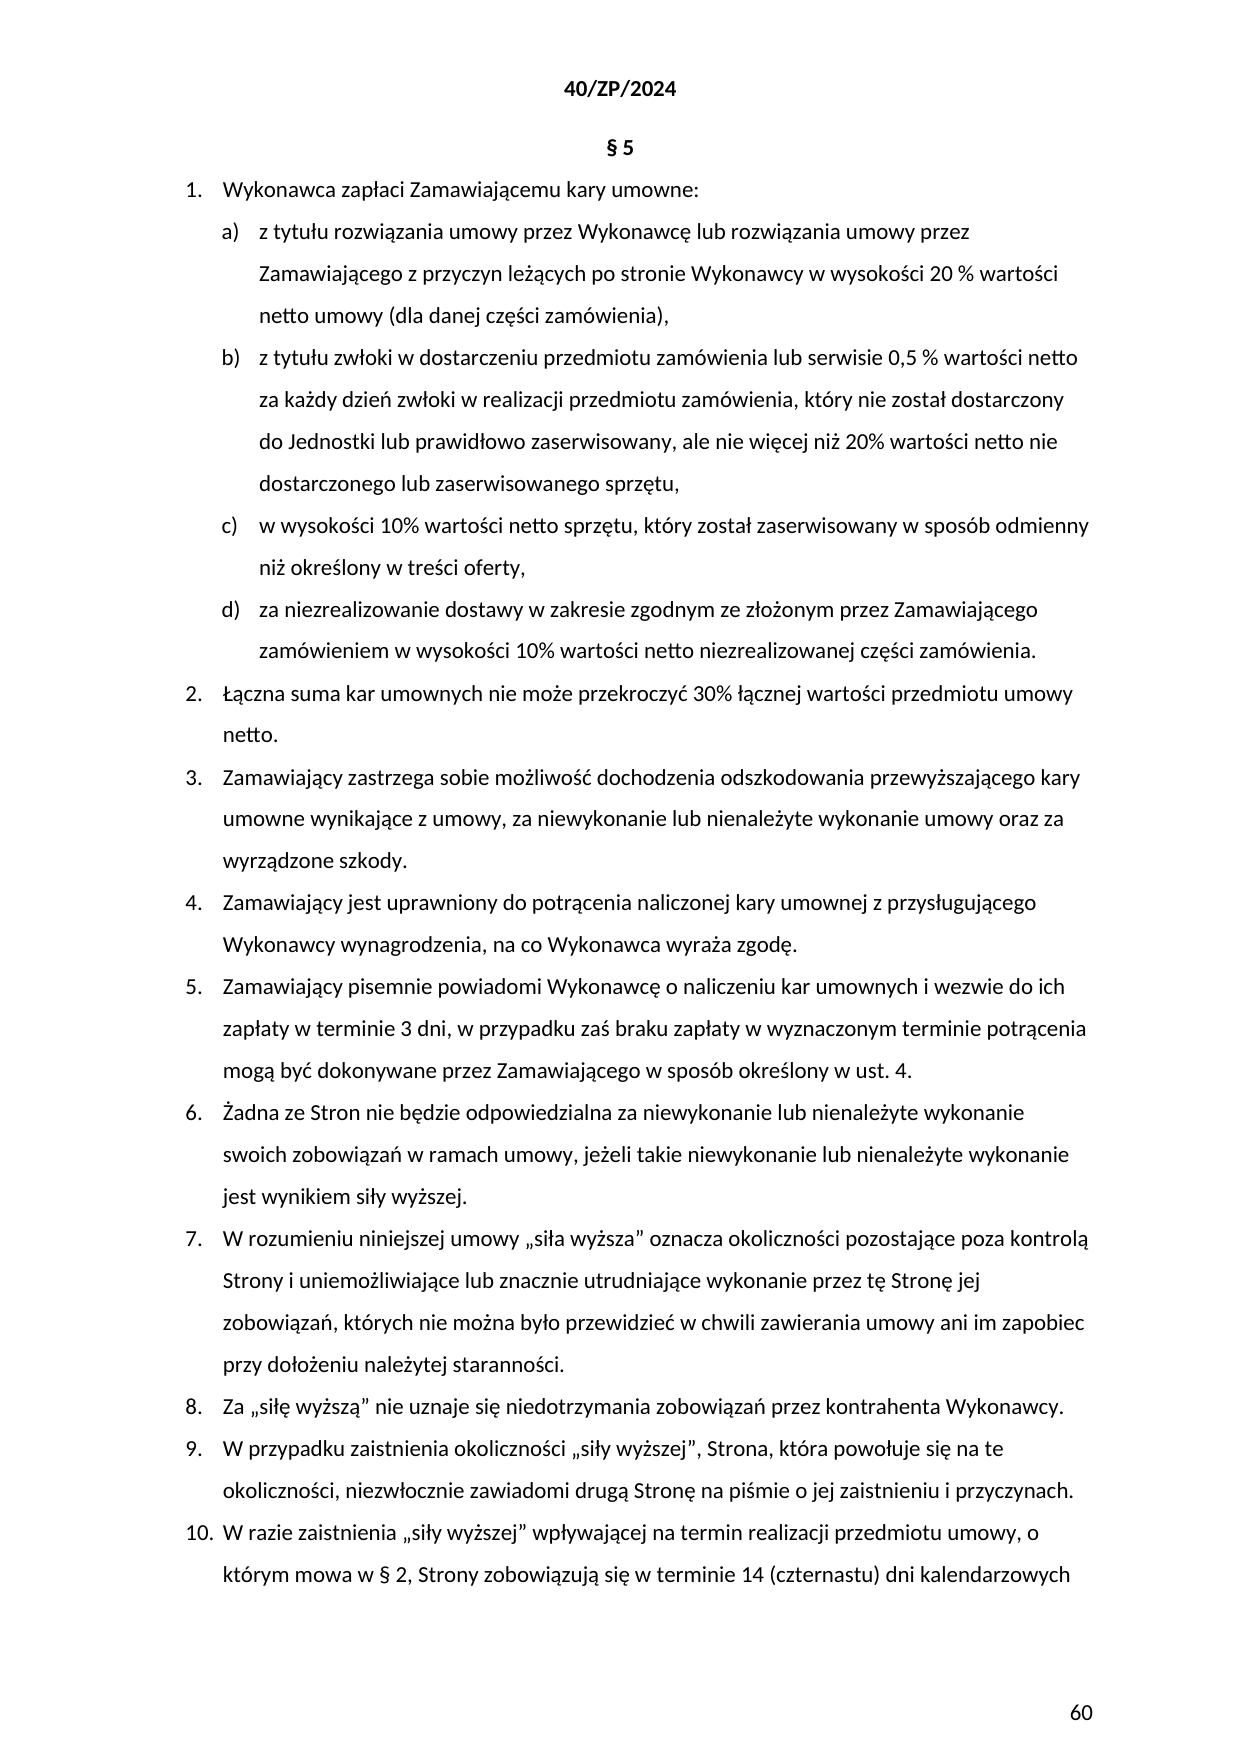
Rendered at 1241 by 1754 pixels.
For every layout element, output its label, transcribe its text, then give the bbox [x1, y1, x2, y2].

list Zamawiający jest uprawniony do potrącenia naliczonej kary umownej z przysługującego Wykonawcy wynagrodzenia, na co Wykonawca wyraża zgodę. [185, 888, 1093, 958]
list Wykonawca zapłaci Zamawiającemu kary umowne: [185, 175, 1093, 203]
list Zamawiający pisemnie powiadomi Wykonawcę o naliczeniu kar umownych i wezwie do ich zapłaty w terminie 3 dni, w przypadku zaś braku zapłaty w wyznaczonym terminie potrącenia mogą być dokonywane przez Zamawiającego w sposób określony w ust. 4. [185, 972, 1093, 1084]
list W przypadku zaistnienia okoliczności „siły wyższej”, Strona, która powołuje się na te okoliczności, niezwłocznie zawiadomi drugą Stronę na piśmie o jej zaistnieniu i przyczynach. [185, 1434, 1093, 1504]
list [185, 1518, 1093, 1588]
list Łączna suma kar umownych nie może przekroczyć 30% łącznej wartości przedmiotu umowy netto. [185, 679, 1093, 749]
text § 5 [148, 133, 1093, 161]
list w wysokości 10% wartości netto sprzętu, który został zaserwisowany w sposób odmienny niż określony w treści oferty, [221, 511, 1093, 581]
list Żadna ze Stron nie będzie odpowiedzialna za niewykonanie lub nienależyte wykonanie swoich zobowiązań w ramach umowy, jeżeli takie niewykonanie lub nienależyte wykonanie jest wynikiem siły wyższej. [185, 1098, 1093, 1210]
list z tytułu zwłoki w dostarczeniu przedmiotu zamówienia lub serwisie 0,5 % wartości netto za każdy dzień zwłoki w realizacji przedmiotu zamówienia, który nie został dostarczony do Jednostki lub prawidłowo zaserwisowany, ale nie więcej niż 20% wartości netto nie dostarczonego lub zaserwisowanego sprzętu, [221, 343, 1093, 497]
list Zamawiający zastrzega sobie możliwość dochodzenia odszkodowania przewyższającego kary umowne wynikające z umowy, za niewykonanie lub nienależyte wykonanie umowy oraz za wyrządzone szkody. [185, 763, 1093, 874]
list W rozumieniu niniejszej umowy „siła wyższa” oznacza okoliczności pozostające poza kontrolą Strony i uniemożliwiające lub znacznie utrudniające wykonanie przez tę Stronę jej zobowiązań, których nie można było przewidzieć w chwili zawierania umowy ani im zapobiec przy dołożeniu należytej staranności. [185, 1224, 1093, 1378]
list za niezrealizowanie dostawy w zakresie zgodnym ze złożonym przez Zamawiającego zamówieniem w wysokości 10% wartości netto niezrealizowanej części zamówienia. [221, 595, 1093, 665]
list Za „siłę wyższą” nie uznaje się niedotrzymania zobowiązań przez kontrahenta Wykonawcy. [185, 1392, 1093, 1420]
list z tytułu rozwiązania umowy przez Wykonawcę lub rozwiązania umowy przez Zamawiającego z przyczyn leżących po stronie Wykonawcy w wysokości 20 % wartości netto umowy (dla danej części zamówienia), [221, 217, 1093, 329]
